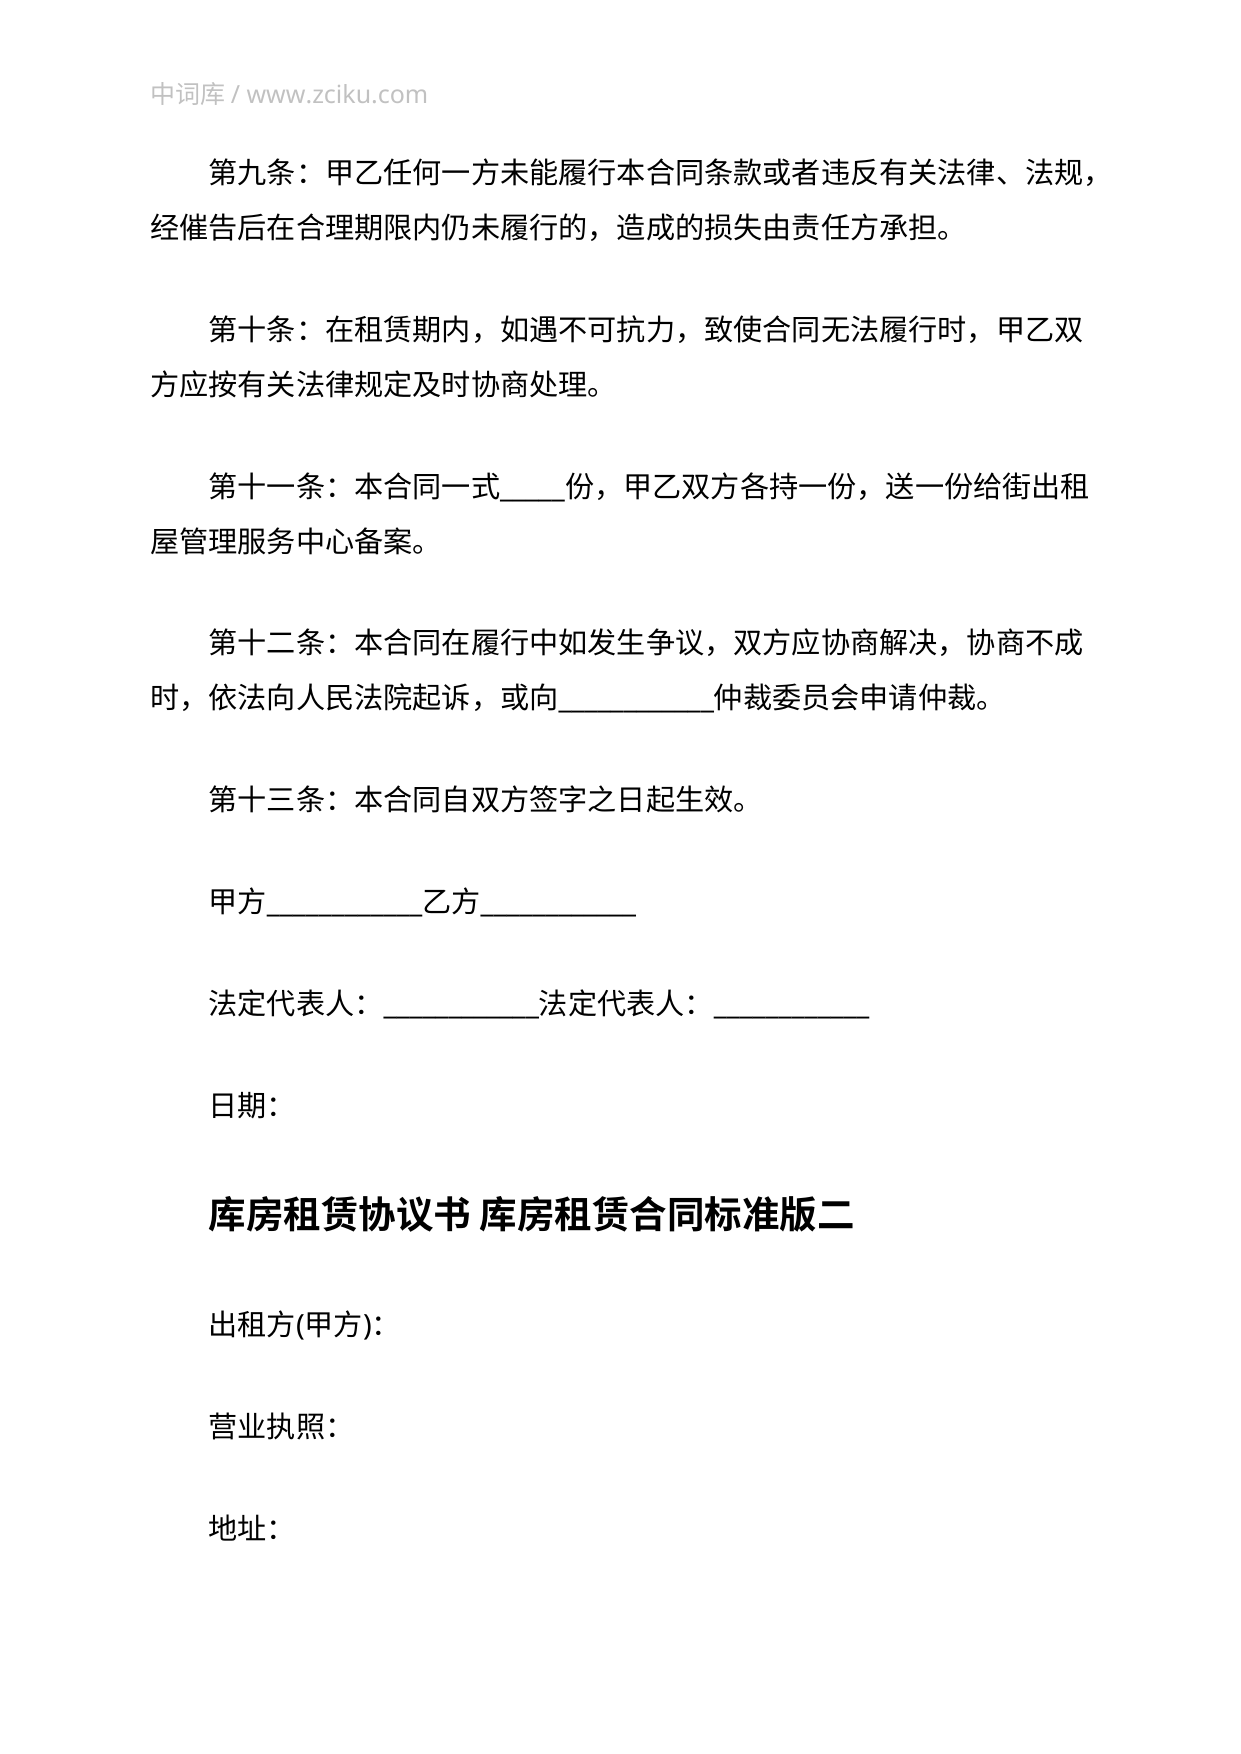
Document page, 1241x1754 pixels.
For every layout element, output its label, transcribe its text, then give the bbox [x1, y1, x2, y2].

text 第九条：甲乙任何一方未能履行本合同条款或者违反有关法律、法规，经催告后在合理期限内仍未履行的，造成的损失由责任方承担。 [150, 150, 1090, 247]
text 库房租赁协议书 库房租赁合同标准版二 [150, 1184, 1090, 1239]
text 第十条：在租赁期内，如遇不可抗力，致使合同无法履行时，甲乙双方应按有关法律规定及时协商处理。 [150, 307, 1090, 404]
text 甲方____________乙方____________ [150, 879, 1090, 921]
text 地址： [150, 1506, 1090, 1548]
text 第十三条：本合同自双方签字之日起生效。 [150, 777, 1090, 819]
text 法定代表人：____________法定代表人：____________ [150, 981, 1090, 1023]
text 出租方(甲方)： [150, 1302, 1090, 1344]
text 日期： [150, 1083, 1090, 1125]
text 第十二条：本合同在履行中如发生争议，双方应协商解决，协商不成时，依法向人民法院起诉，或向____________仲裁委员会申请仲裁。 [150, 620, 1090, 717]
text 营业执照： [150, 1404, 1090, 1446]
text 第十一条：本合同一式_____份，甲乙双方各持一份，送一份给街出租屋管理服务中心备案。 [150, 463, 1090, 561]
